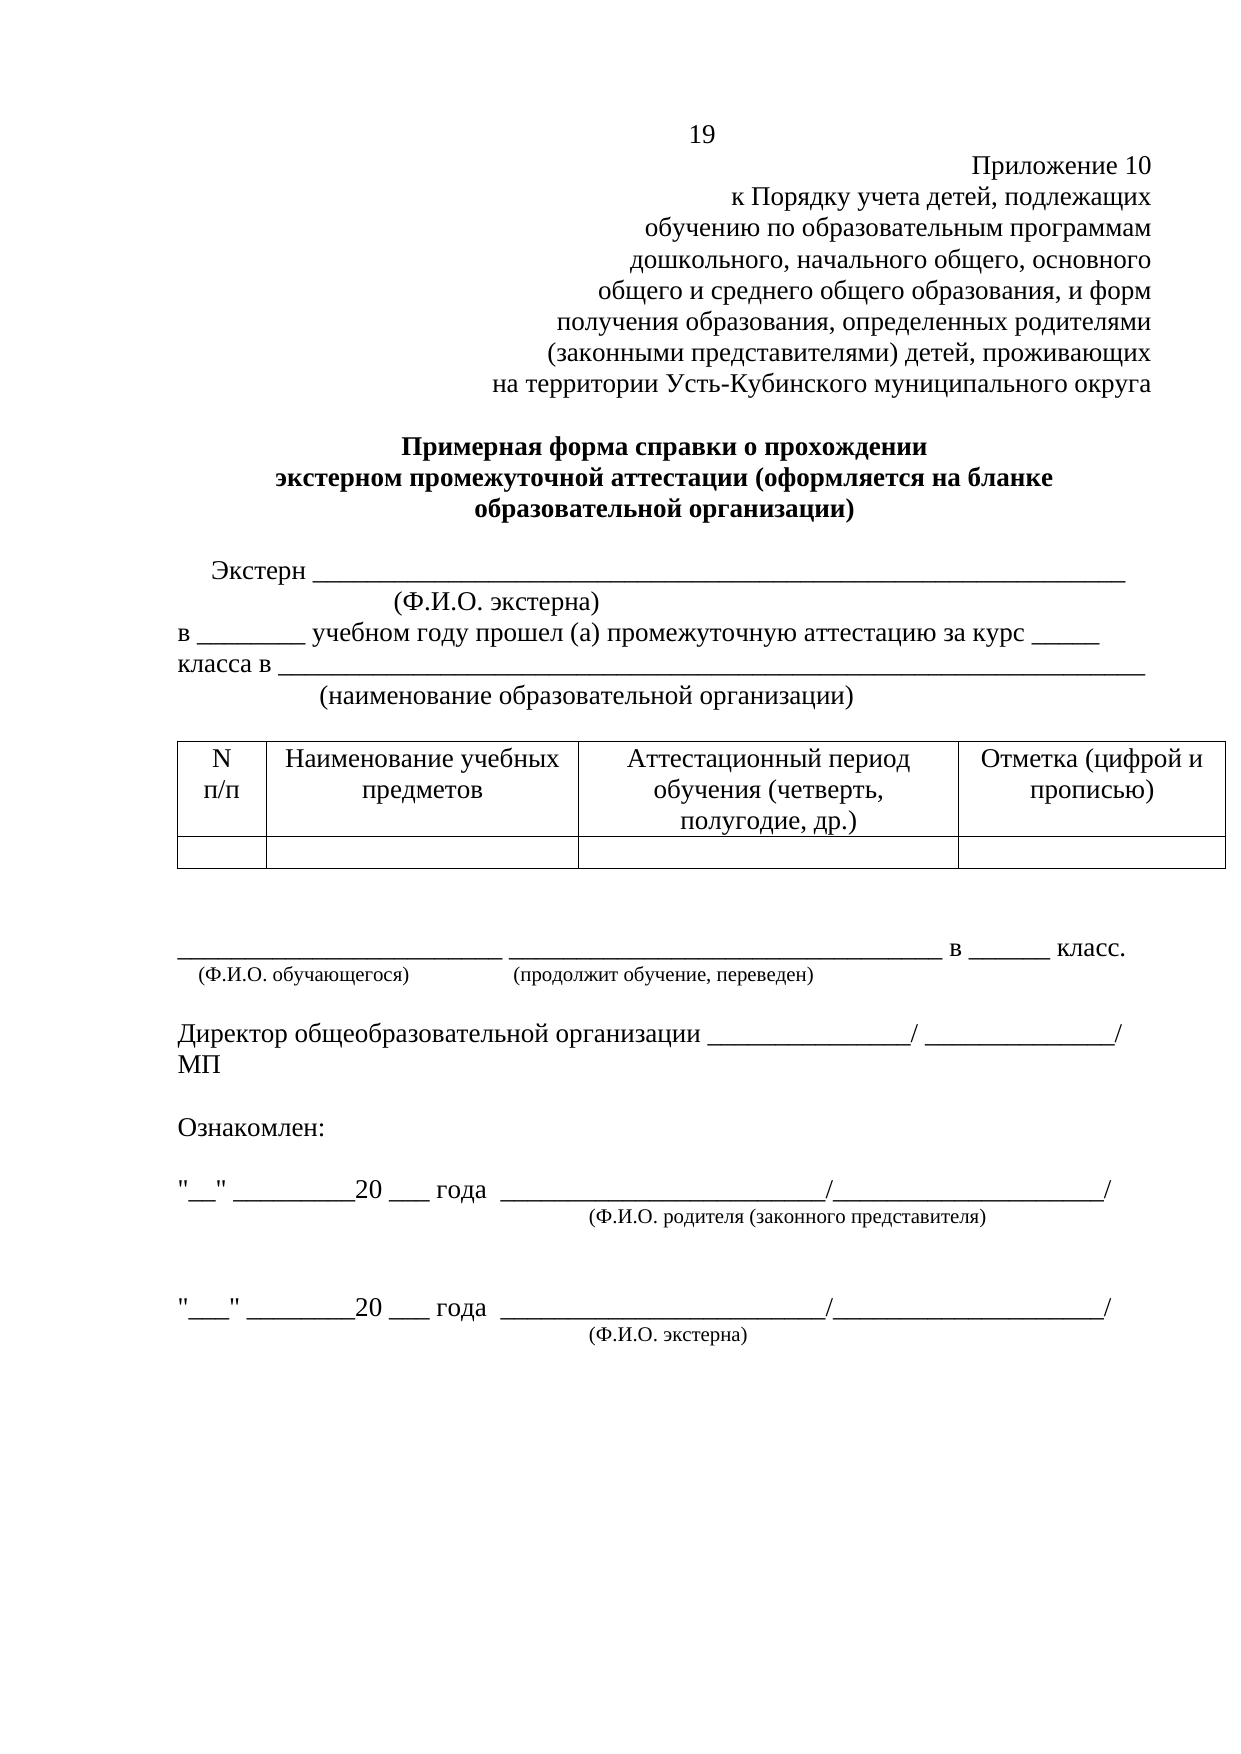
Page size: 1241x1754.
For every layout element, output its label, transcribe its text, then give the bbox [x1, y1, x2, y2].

text класса в ________________________________________________________________ [177, 648, 1152, 679]
table_cell [579, 837, 958, 868]
text Приложение 10 к Порядку учета детей, подлежащих обучению по образовательным программам дошкольного, начального общего, основного общего и среднего общего образования, и форм получения образования, определенных родителями (законными представителями) детей, проживающих на территории Усть-Кубинского муниципального округа [177, 149, 1152, 398]
table_header Наименование учебных предметов [267, 742, 578, 836]
table_cell [178, 837, 266, 868]
text Экстерн ____________________________________________________________ [177, 554, 1152, 585]
table_header Отметка (цифрой и прописью) [959, 742, 1225, 836]
text Ознакомлен: [177, 1111, 1152, 1142]
text (Ф.И.О. родителя (законного представителя) [177, 1204, 1152, 1228]
text в ________ учебном году прошел (а) промежуточную аттестацию за курс _____ [177, 616, 1152, 648]
table_header N п/п [178, 742, 266, 836]
table_cell [267, 837, 578, 868]
text образовательной организации) [177, 492, 1152, 523]
text 19 [177, 118, 1152, 149]
text "___" ________20 ___ года ________________________/____________________/ [177, 1291, 1152, 1322]
text Примерная форма справки о прохождении [177, 429, 1152, 461]
text (Ф.И.О. обучающегося) (продолжит обучение, переведен) [177, 962, 1152, 986]
table_cell [959, 837, 1225, 868]
text "__" _________20 ___ года ________________________/____________________/ [177, 1173, 1152, 1204]
text Директор общеобразовательной организации _______________/ ______________/ [177, 1017, 1152, 1048]
text (Ф.И.О. экстерна) [177, 1322, 1152, 1346]
text (Ф.И.О. экстерна) [177, 585, 1152, 616]
table_header Аттестационный период обучения (четверть, полугодие, др.) [579, 742, 958, 836]
text ________________________ ________________________________ в ______ класс. [177, 931, 1152, 962]
text экстерном промежуточной аттестации (оформляется на бланке [177, 461, 1152, 492]
text (наименование образовательной организации) [177, 679, 1152, 710]
text МП [177, 1048, 1152, 1080]
